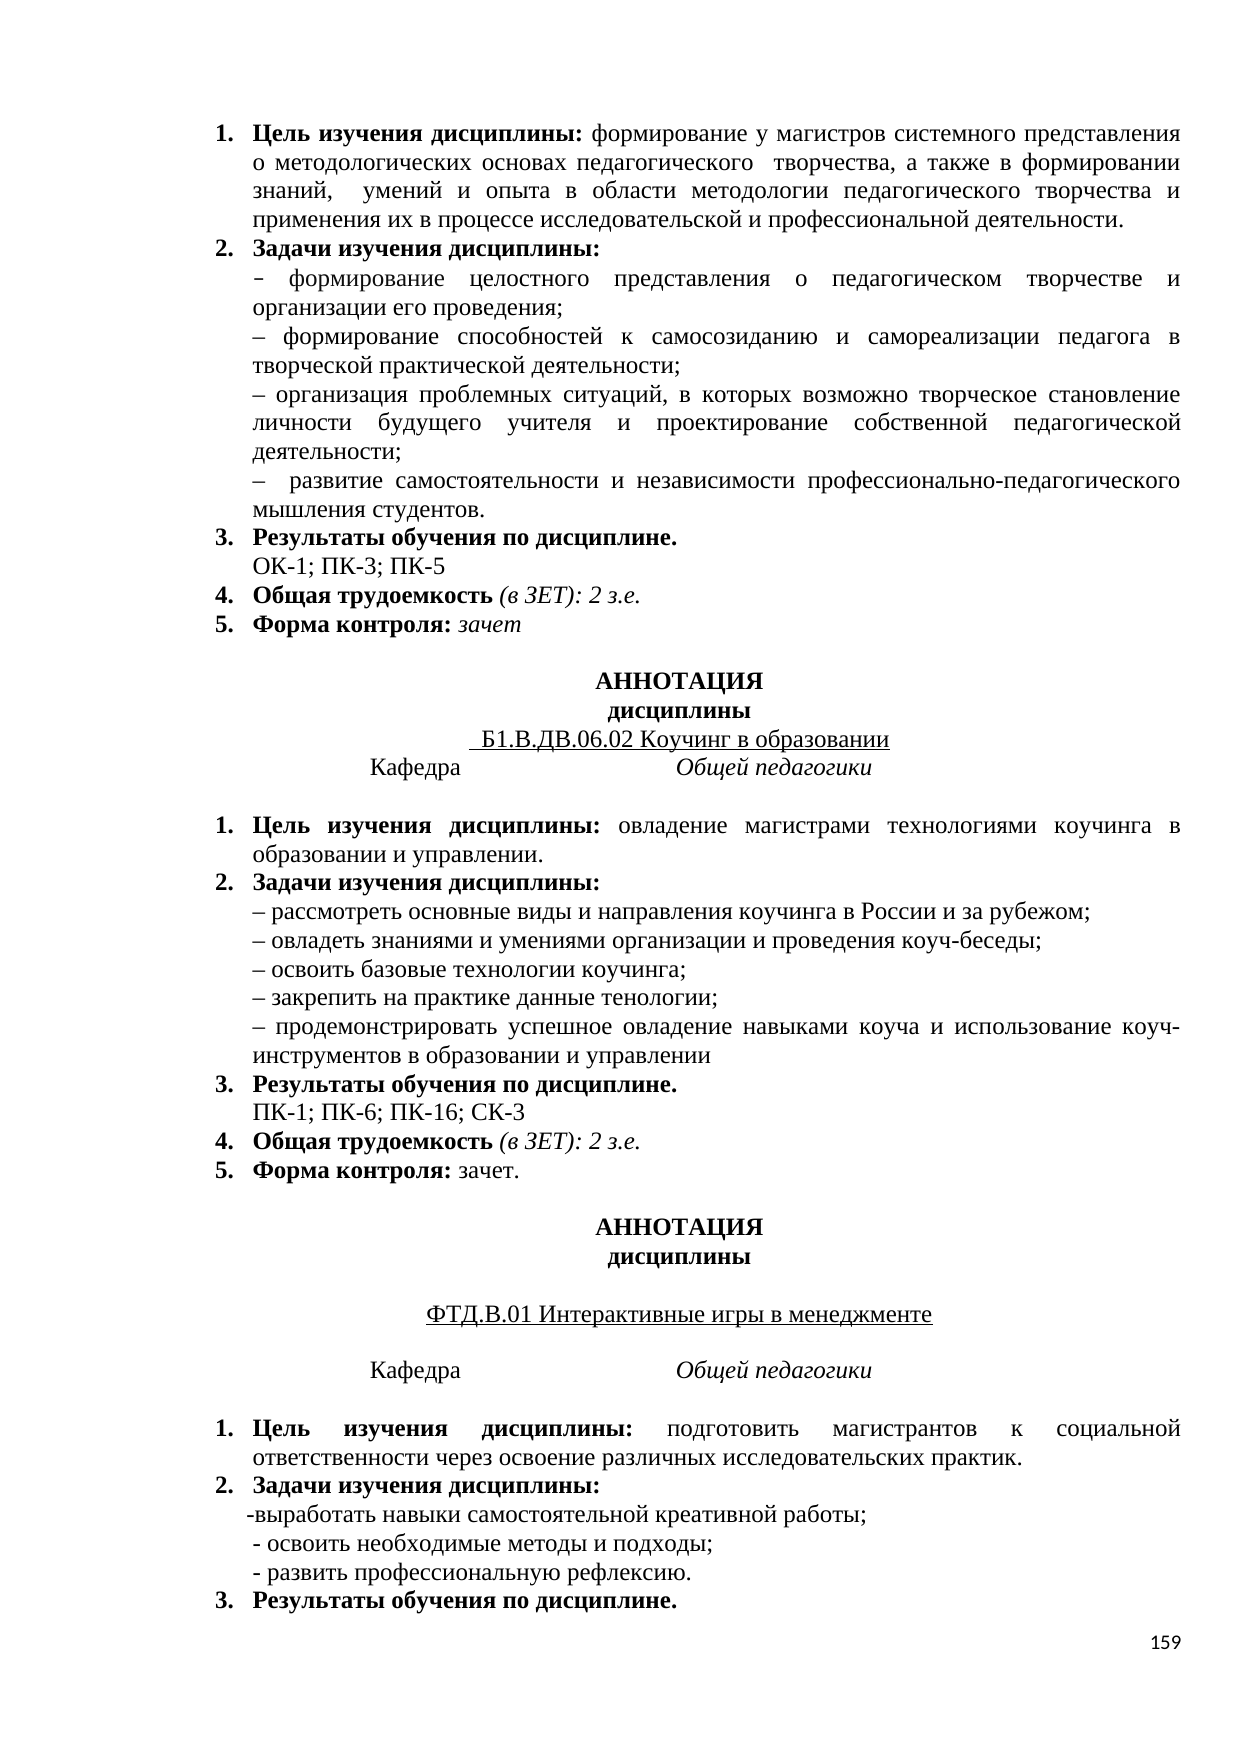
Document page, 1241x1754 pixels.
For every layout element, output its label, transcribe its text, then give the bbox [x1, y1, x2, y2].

list Цель изучения дисциплины: формирование у магистров системного представления о методологических основах педагогического творчества, а также в формировании знаний, умений и опыта в области методологии педагогического творчества и применения их в процессе исследовательской и профессиональной деятельности. [215, 118, 1181, 233]
list ПК-1; ПК-6; ПК-16; СК-3 [252, 1097, 1181, 1126]
list -выработать навыки самостоятельной креативной работы; [215, 1499, 1181, 1528]
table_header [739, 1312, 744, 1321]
list – формирование целостного представления о педагогическом творчестве и организации его проведения; [252, 262, 1181, 321]
text – продемонстрировать успешное овладение навыками коуча и использование коуч-инструментов в образовании и управлении [252, 1011, 1181, 1069]
list Форма контроля: зачет [215, 609, 1181, 637]
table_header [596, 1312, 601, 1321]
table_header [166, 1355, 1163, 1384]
list - развить профессиональную рефлексию. [252, 1557, 1181, 1585]
list Общая трудоемкость (в ЗЕТ): 2 з.е. [215, 580, 1181, 609]
list – рассмотреть основные виды и направления коучинга в России и за рубежом; [252, 896, 1181, 925]
text АННОТАЦИЯ [177, 1212, 1181, 1241]
list - освоить необходимые методы и подходы; [252, 1528, 1181, 1557]
list Результаты обучения по дисциплине. [215, 1069, 1181, 1097]
list Задачи изучения дисциплины: [215, 233, 1181, 262]
list Задачи изучения дисциплины: [215, 867, 1181, 896]
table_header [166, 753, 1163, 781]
text дисциплины [177, 1241, 1181, 1270]
list Задачи изучения дисциплины: [215, 1470, 1181, 1499]
text АННОТАЦИЯ [177, 666, 1181, 695]
list – организация проблемных ситуаций, в которых возможно творческое становление личности будущего учителя и проектирование собственной педагогической деятельности; [252, 379, 1181, 465]
list – формирование способностей к самосозиданию и самореализации педагога в творческой практической деятельности; [252, 321, 1181, 379]
list – закрепить на практике данные тенологии; [252, 982, 1181, 1011]
list Цель изучения дисциплины: овладение магистрами технологиями коучинга в образовании и управлении. [215, 810, 1181, 867]
text Б1.В.ДВ.06.02 Коучинг в образовании [177, 724, 1181, 752]
list – овладеть знаниями и умениями организации и проведения коуч-беседы; [252, 925, 1181, 954]
list Результаты обучения по дисциплине. [215, 522, 1181, 551]
text дисциплины [177, 695, 1181, 724]
list Общая трудоемкость (в ЗЕТ): 2 з.е. [215, 1126, 1181, 1155]
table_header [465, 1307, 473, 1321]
list ОК-1; ПК-3; ПК-5 [252, 551, 1181, 580]
list Форма контроля: зачет. [215, 1155, 1181, 1184]
list Результаты обучения по дисциплине. [215, 1585, 1181, 1614]
list – развитие самостоятельности и независимости профессионально-педагогического мышления студентов. [252, 465, 1181, 522]
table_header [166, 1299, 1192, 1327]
list – освоить базовые технологии коучинга; [252, 954, 1181, 982]
list Цель изучения дисциплины: подготовить магистрантов к социальной ответственности через освоение различных исследовательских практик. [215, 1413, 1181, 1470]
